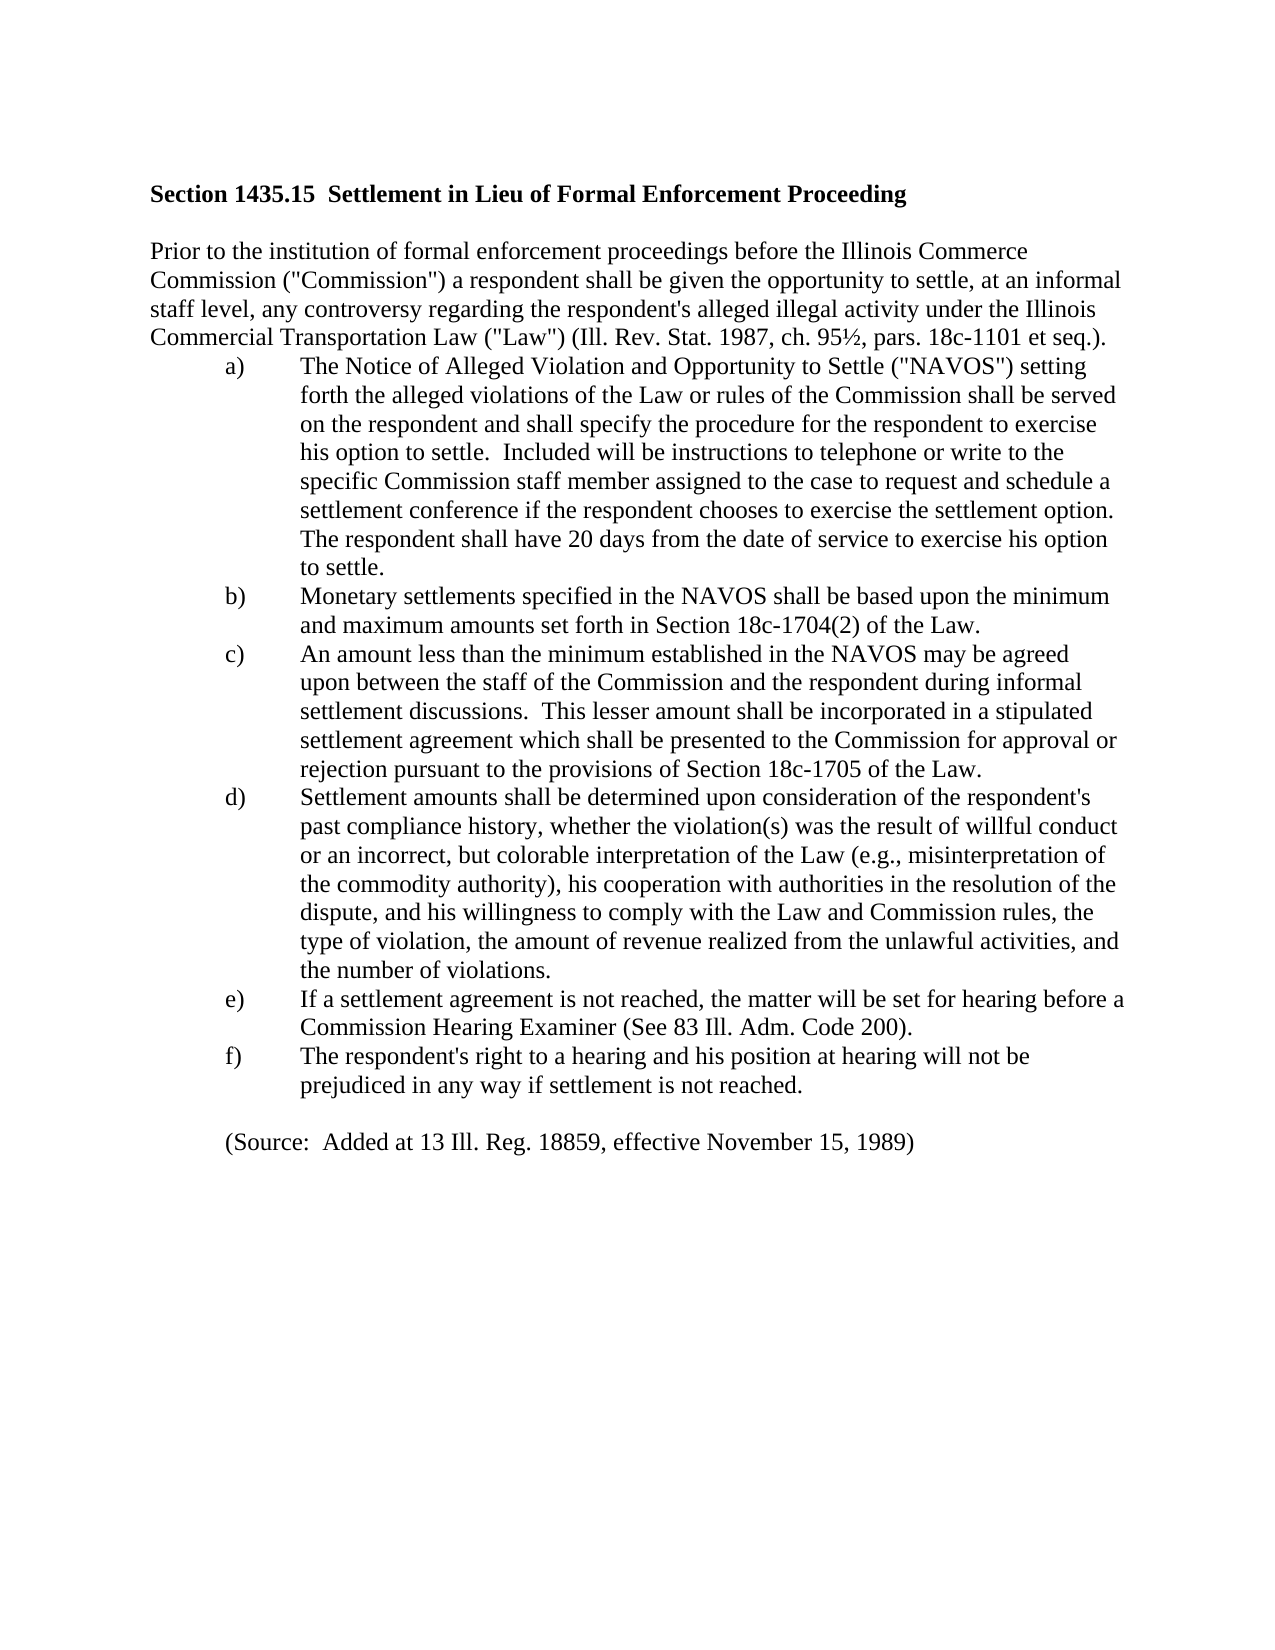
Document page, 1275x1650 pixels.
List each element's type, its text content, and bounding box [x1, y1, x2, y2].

text d) Settlement amounts shall be determined upon consideration of the respondent's past compliance history, whether the violation(s) was the result of willful conduct or an incorrect, but colorable interpretation of the Law (e.g., misinterpretation of the commodity authority), his cooperation with authorities in the resolution of the dispute, and his willingness to comply with the Law and Commission rules, the type of violation, the amount of revenue realized from the unlawful activities, and the number of violations. [225, 782, 1125, 984]
text Prior to the institution of formal enforcement proceedings before the Illinois Commerce Commission ("Commission") a respondent shall be given the opportunity to settle, at an informal staff level, any controversy regarding the respondent's alleged illegal activity under the Illinois Commercial Transportation Law ("Law") (Ill. Rev. Stat. 1987, ch. 95½, pars. 18c-1101 et seq.). [150, 236, 1125, 351]
text e) If a settlement agreement is not reached, the matter will be set for hearing before a Commission Hearing Examiner (See 83 Ill. Adm. Code 200). [225, 984, 1125, 1041]
text b) Monetary settlements specified in the NAVOS shall be based upon the minimum and maximum amounts set forth in Section 18c-1704(2) of the Law. [225, 581, 1125, 639]
text c) An amount less than the minimum established in the NAVOS may be agreed upon between the staff of the Commission and the respondent during informal settlement discussions. This lesser amount shall be incorporated in a stipulated settlement agreement which shall be presented to the Commission for approval or rejection pursuant to the provisions of Section 18c-1705 of the Law. [225, 639, 1125, 782]
text f) The respondent's right to a hearing and his position at hearing will not be prejudiced in any way if settlement is not reached. [225, 1041, 1125, 1099]
text (Source: Added at 13 Ill. Reg. 18859, effective November 15, 1989) [225, 1127, 1125, 1156]
text a) The Notice of Alleged Violation and Opportunity to Settle ("NAVOS") setting forth the alleged violations of the Law or rules of the Commission shall be served on the respondent and shall specify the procedure for the respondent to exercise his option to settle. Included will be instructions to telephone or write to the specific Commission staff member assigned to the case to request and schedule a settlement conference if the respondent chooses to exercise the settlement option. The respondent shall have 20 days from the date of service to exercise his option to settle. [225, 351, 1125, 581]
text Section 1435.15 Settlement in Lieu of Formal Enforcement Proceeding [150, 179, 1125, 207]
